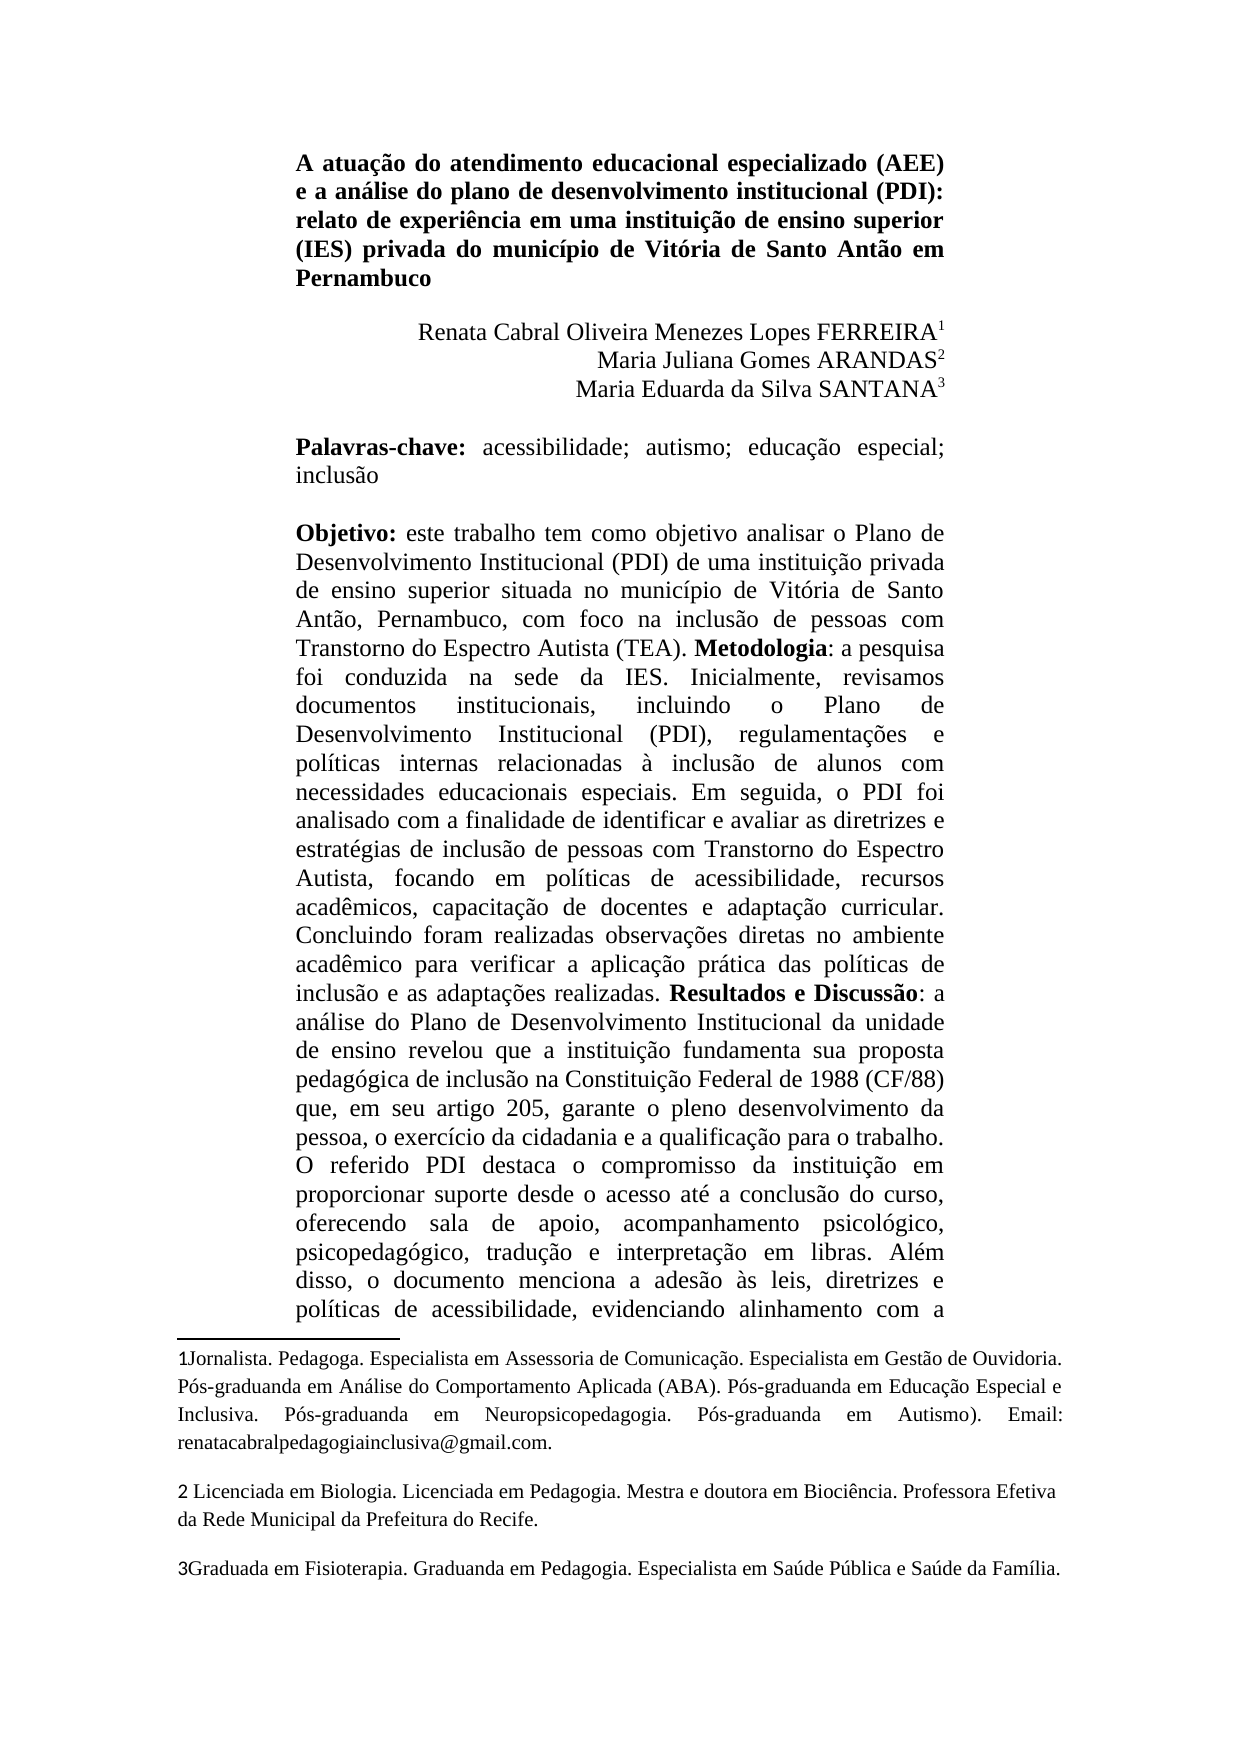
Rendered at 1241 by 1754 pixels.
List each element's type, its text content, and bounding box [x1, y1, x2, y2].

text A atuação do atendimento educacional especializado (AEE) e a análise do plano de desenvolvimento institucional (PDI): relato de experiência em uma instituição de ensino superior (IES) privada do município de Vitória de Santo Antão em Pernambuco [295, 148, 945, 291]
text Maria Eduarda da Silva SANTANA [295, 374, 945, 403]
text Palavras-chave: acessibilidade; autismo; educação especial; inclusão [295, 432, 945, 489]
text Renata Cabral Oliveira Menezes Lopes FERREIRA [295, 317, 945, 346]
text Maria Juliana Gomes ARANDAS [295, 346, 945, 374]
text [295, 518, 945, 1323]
